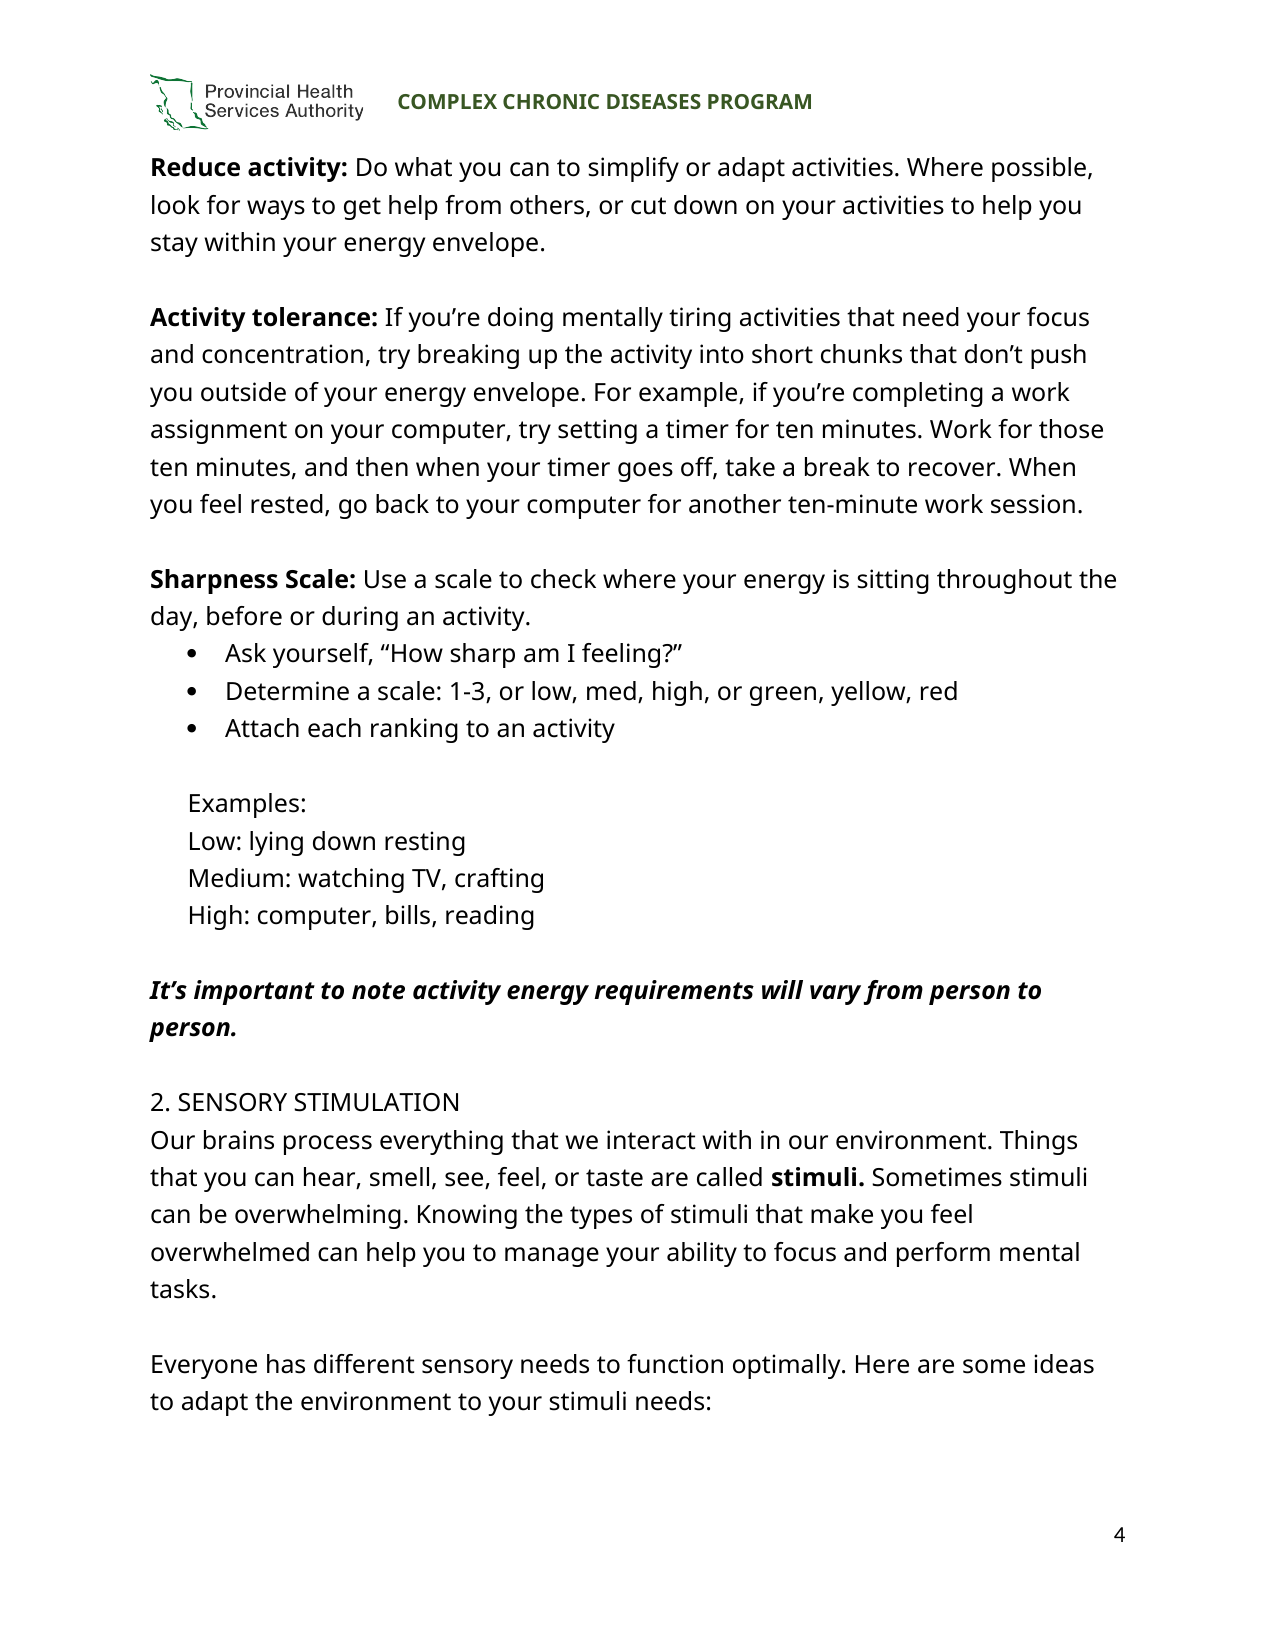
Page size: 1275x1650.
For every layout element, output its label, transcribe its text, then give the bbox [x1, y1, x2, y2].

text It’s important to note activity energy requirements will vary from person to person. [150, 973, 1125, 1044]
text Medium: watching TV, crafting [187, 861, 1125, 894]
text Low: lying down resting [187, 823, 1125, 857]
text Reduce activity: Do what you can to simplify or adapt activities. Where possible, look for ways to get help from others, or cut down on your activities to help you stay within your energy envelope. [150, 150, 1125, 259]
text High: computer, bills, reading [187, 898, 1125, 932]
text Activity tolerance: If you’re doing mentally tiring activities that need your focus and concentration, try breaking up the activity into short chunks that don’t push you outside of your energy envelope. For example, if you’re completing a work assignment on your computer, try setting a timer for ten minutes. Work for those ten minutes, and then when your timer goes off, take a break to recover. When you feel rested, go back to your computer for another ten-minute work session. [150, 299, 1125, 521]
text 2. SENSORY STIMULATION [150, 1085, 1125, 1119]
list Attach each ranking to an activity [187, 711, 1125, 745]
text Our brains process everything that we interact with in our environment. Things that you can hear, smell, see, feel, or taste are called stimuli. Sometimes stimuli can be overwhelming. Knowing the types of stimuli that make you feel overwhelmed can help you to manage your ability to focus and perform mental tasks. [150, 1122, 1125, 1306]
text Examples: [187, 786, 1125, 820]
picture [150, 74, 364, 131]
text Everyone has different sensory needs to function optimally. Here are some ideas to adapt the environment to your stimuli needs: [150, 1347, 1125, 1418]
text Sharpness Scale: Use a scale to check where your energy is sitting throughout the day, before or during an activity. [150, 561, 1125, 633]
list Determine a scale: 1-3, or low, med, high, or green, yellow, red [187, 673, 1125, 708]
list Ask yourself, “How sharp am I feeling?” [187, 636, 1125, 670]
